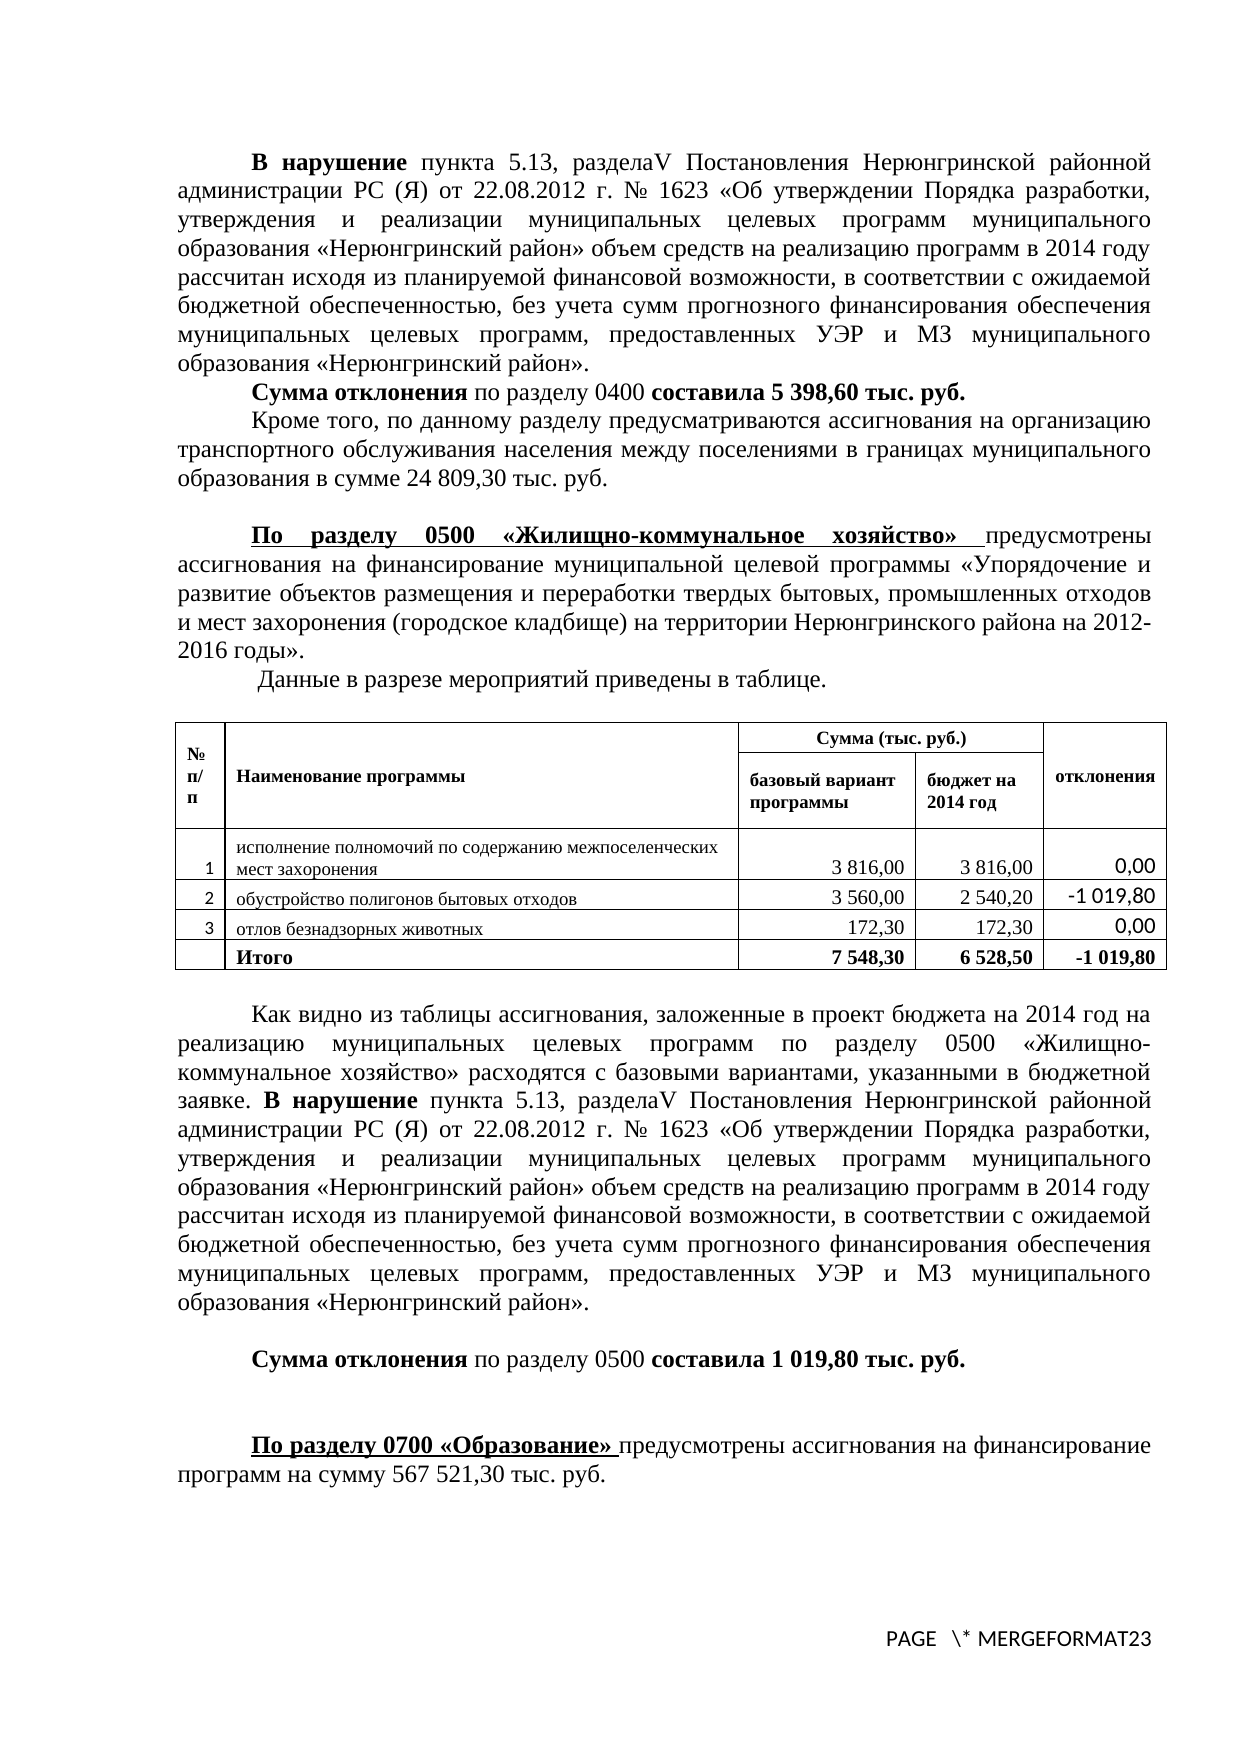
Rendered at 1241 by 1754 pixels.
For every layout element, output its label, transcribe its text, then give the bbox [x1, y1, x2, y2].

table_header отклонения [1044, 723, 1166, 828]
text Данные в разрезе мероприятий приведены в таблице. [177, 664, 1152, 693]
text Кроме того, по данному разделу предусматриваются ассигнования на организацию транспортного обслуживания населения между поселениями в границах муниципального образования в сумме 24 809,30 тыс. руб. [177, 406, 1152, 492]
table_cell 1 [176, 829, 224, 879]
table_cell бюджет на 2014 год [916, 753, 1043, 828]
table_header № п/п [176, 723, 224, 828]
table_cell Итого [226, 940, 738, 969]
table_cell 0,00 [1044, 910, 1166, 939]
table_cell -1 019,80 [1044, 940, 1166, 969]
text По разделу 0500 «Жилищно-коммунальное хозяйство» предусмотрены ассигнования на финансирование муниципальной целевой программы «Упорядочение и развитие объектов размещения и переработки твердых бытовых, промышленных отходов и мест захоронения (городское кладбище) на территории Нерюнгринского района на 2012-2016 годы». [177, 521, 1152, 664]
table_cell -1 019,80 [1044, 880, 1166, 909]
text Сумма отклонения по разделу 0500 составила 1 019,80 тыс. руб. [177, 1344, 1152, 1373]
table_cell 3 816,00 [916, 829, 1043, 879]
text По разделу 0700 «Образование» предусмотрены ассигнования на финансирование программ на сумму 567 521,30 тыс. руб. [177, 1430, 1152, 1488]
table_cell [176, 940, 224, 969]
text Как видно из таблицы ассигнования, заложенные в проект бюджета на 2014 год на реализацию муниципальных целевых программ по разделу 0500 «Жилищно-коммунальное хозяйство» расходятся с базовыми вариантами, указанными в бюджетной заявке. В нарушение пункта 5.13, разделаV Постановления Нерюнгринской районной администрации РС (Я) от 22.08.2012 г. № 1623 «Об утверждении Порядка разработки, утверждения и реализации муниципальных целевых программ муниципального образования «Нерюнгринский район» объем средств на реализацию программ в 2014 году рассчитан исходя из планируемой финансовой возможности, в соответствии с ожидаемой бюджетной обеспеченностью, без учета сумм прогнозного финансирования обеспечения муниципальных целевых программ, предоставленных УЭР и МЗ муниципального образования «Нерюнгринский район». [177, 999, 1152, 1315]
table_header Сумма (тыс. руб.) [739, 723, 1043, 752]
table_cell 0,00 [1044, 829, 1166, 879]
table_header Наименование программы [226, 723, 738, 828]
table_cell исполнение полномочий по содержанию межпоселенческих мест захоронения [226, 829, 738, 879]
table_cell базовый вариант программы [739, 753, 915, 828]
table_cell 3 816,00 [739, 829, 915, 879]
table_cell 7 548,30 [739, 940, 915, 969]
table_cell 172,30 [739, 910, 915, 939]
text В нарушение пункта 5.13, разделаV Постановления Нерюнгринской районной администрации РС (Я) от 22.08.2012 г. № 1623 «Об утверждении Порядка разработки, утверждения и реализации муниципальных целевых программ муниципального образования «Нерюнгринский район» объем средств на реализацию программ в 2014 году рассчитан исходя из планируемой финансовой возможности, в соответствии с ожидаемой бюджетной обеспеченностью, без учета сумм прогнозного финансирования обеспечения муниципальных целевых программ, предоставленных УЭР и МЗ муниципального образования «Нерюнгринский район». [177, 147, 1152, 377]
table_cell 3 560,00 [739, 880, 915, 909]
table_cell 2 [176, 880, 224, 909]
table_cell 6 528,50 [916, 940, 1043, 969]
table_cell обустройство полигонов бытовых отходов [226, 880, 738, 909]
table_cell отлов безнадзорных животных [226, 910, 738, 939]
table_cell 3 [176, 910, 224, 939]
table_cell 2 540,20 [916, 880, 1043, 909]
table_cell 172,30 [916, 910, 1043, 939]
text Сумма отклонения по разделу 0400 составила 5 398,60 тыс. руб. [177, 377, 1152, 406]
